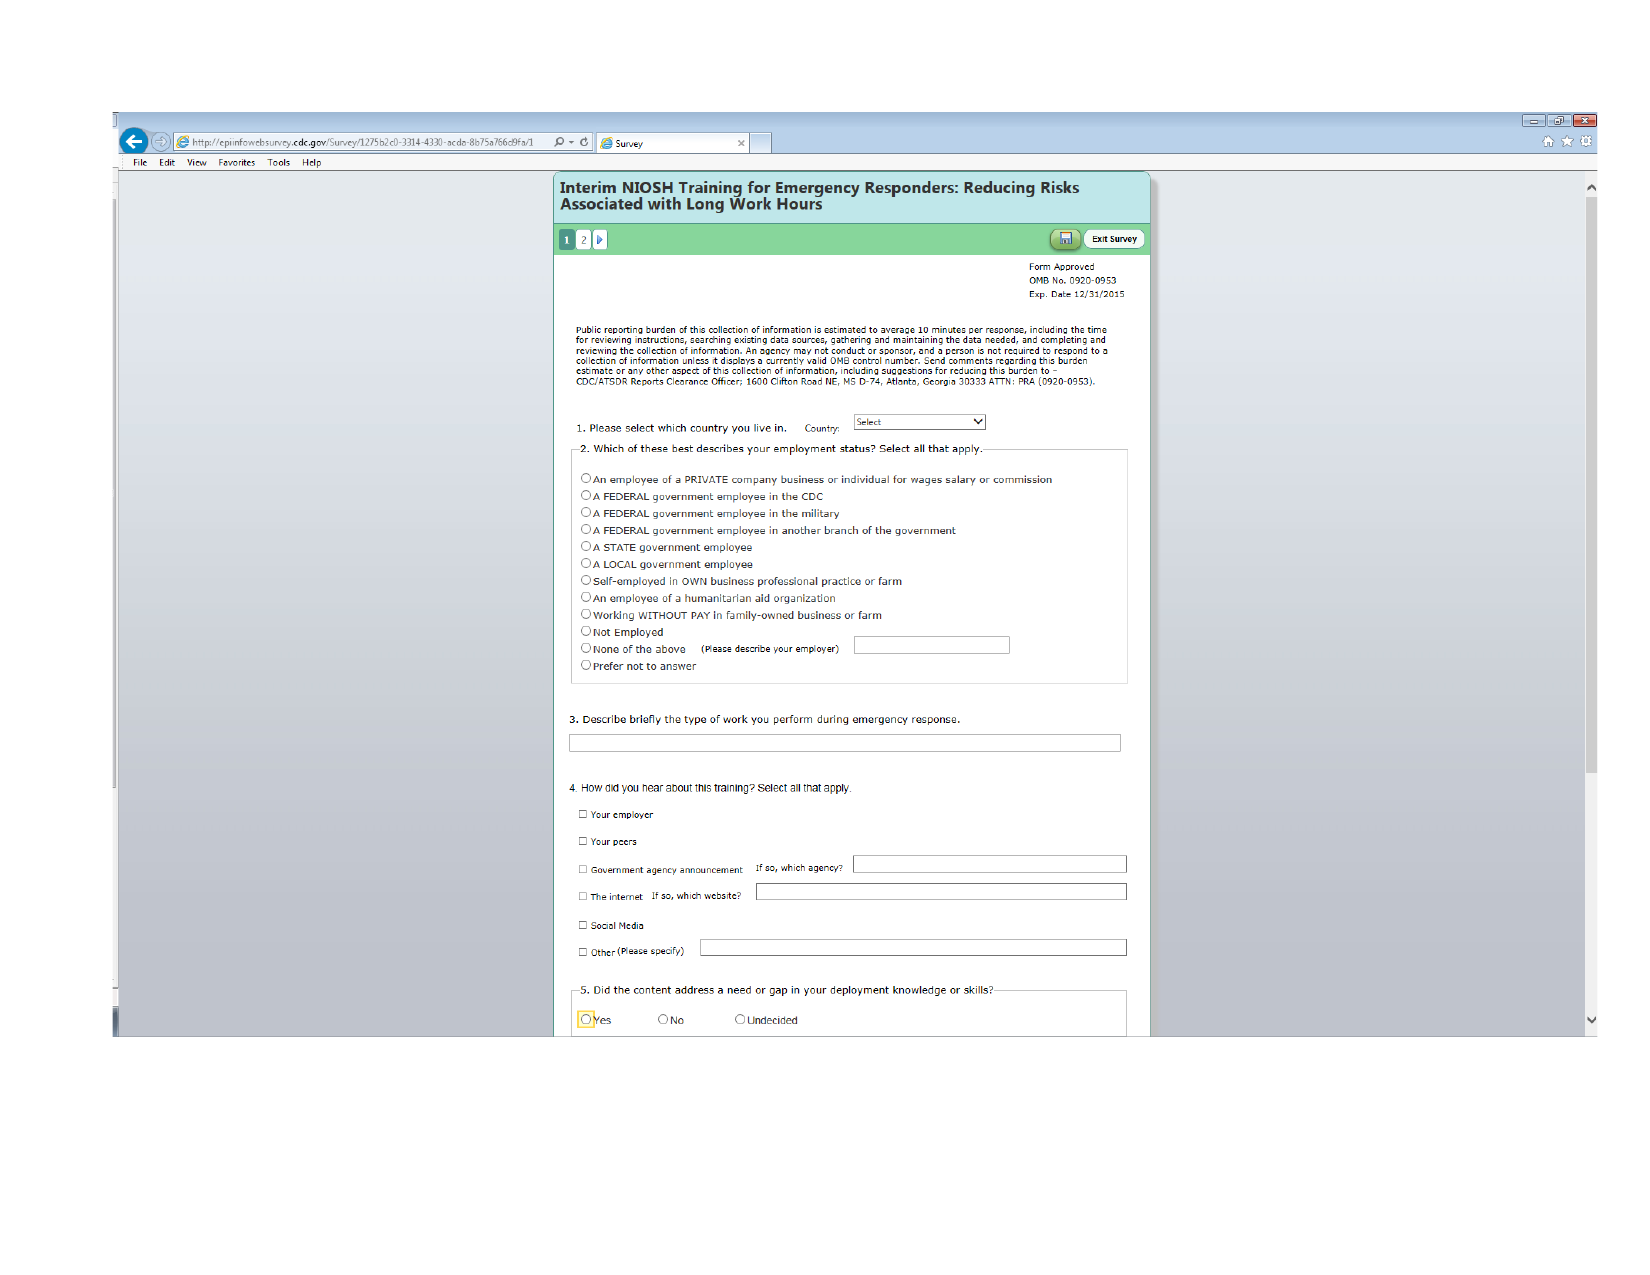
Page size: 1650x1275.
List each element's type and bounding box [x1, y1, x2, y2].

picture [112, 112, 1598, 1037]
